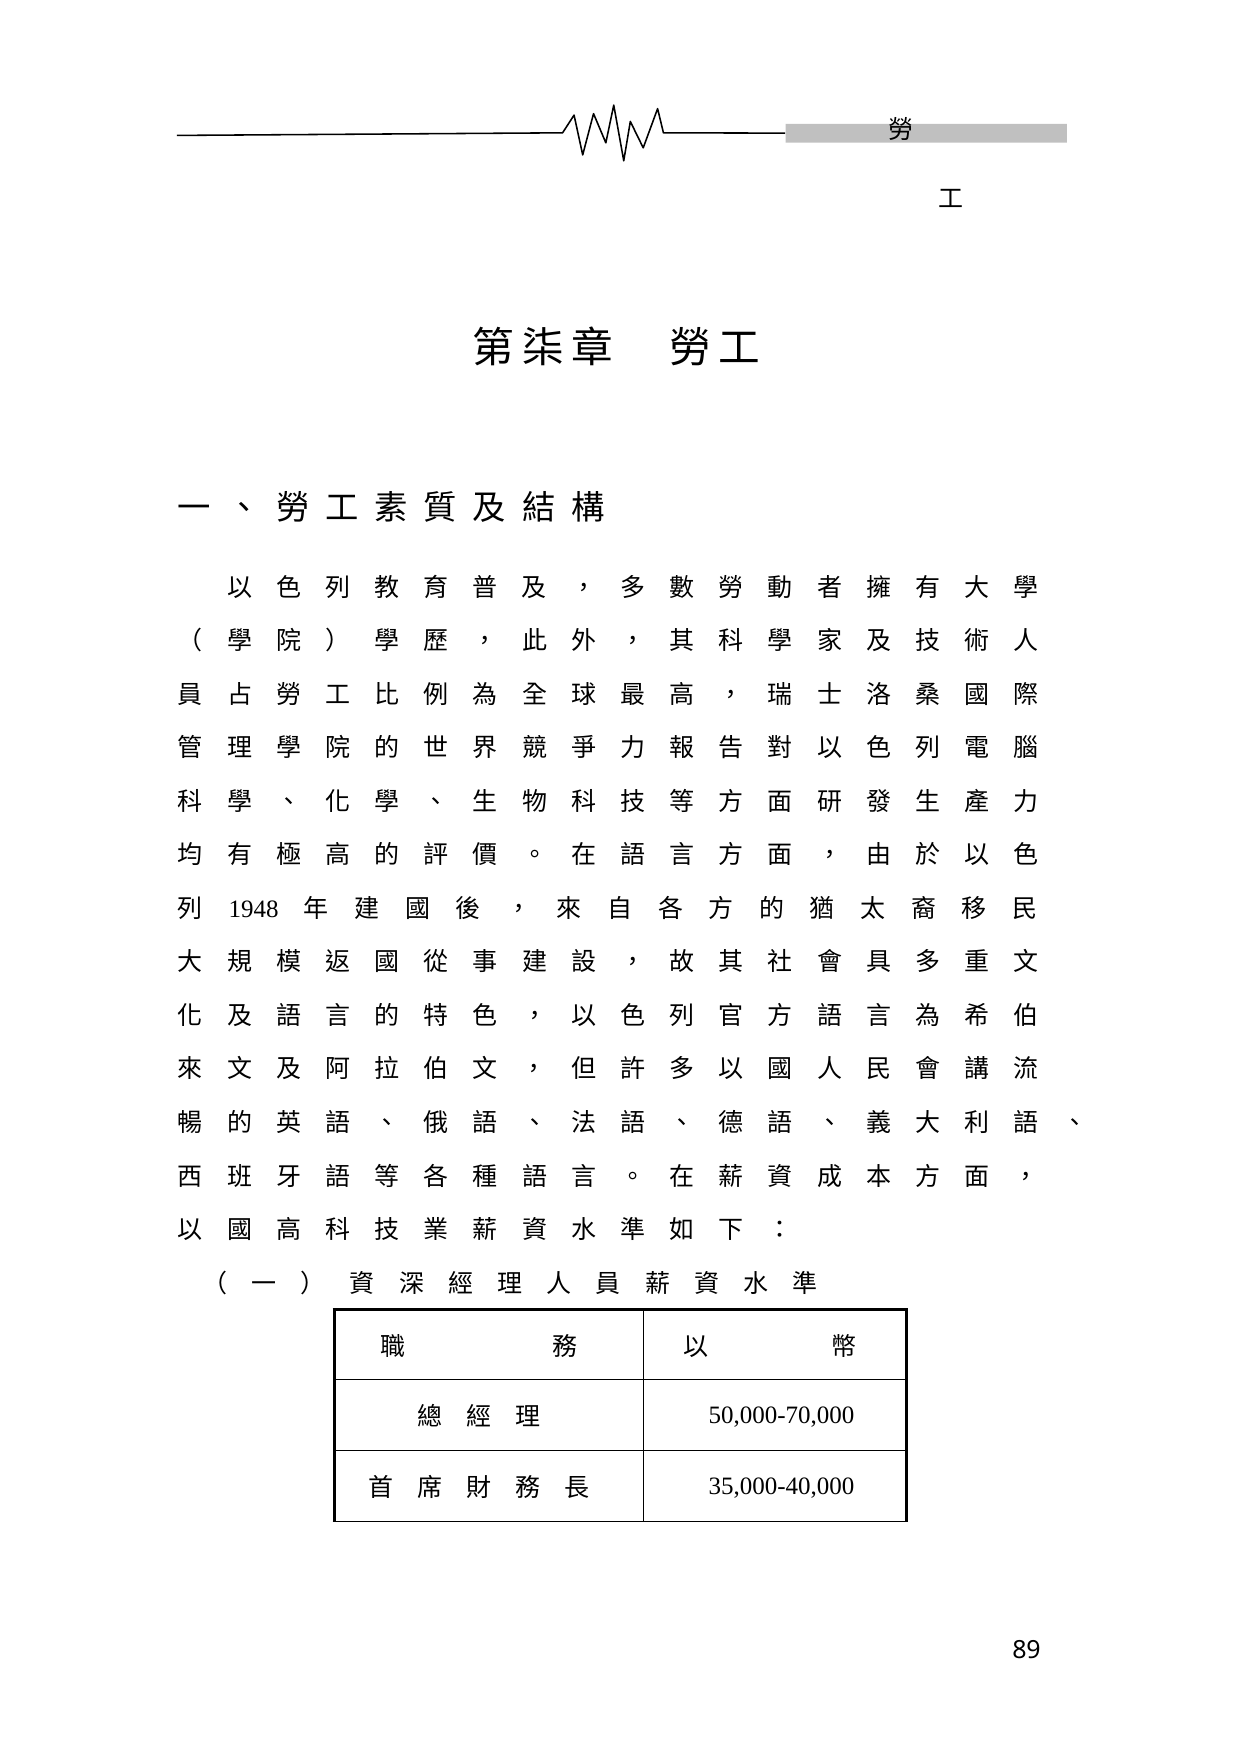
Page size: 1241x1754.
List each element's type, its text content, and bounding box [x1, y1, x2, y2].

text 以色列教育普及，多數勞動者擁有大學（學院）學歷，此外，其科學家及技術人員占勞工比例為全球最高，瑞士洛桑國際管理學院的世界競爭力報告對以色列電腦科學、化學、生物科技等方面研發生產力均有極高的評價。在語言方面，由於以色列1948年建國後，來自各方的猶太裔移民大規模返國從事建設，故其社會具多重文化及語言的特色，以色列官方語言為希伯來文及阿拉伯文，但許多以國人民會講流暢的英語、俄語、法語、德語、義大利語、西班牙語等各種語言。在薪資成本方面，以國高科技業薪資水準如下： [178, 558, 1063, 1254]
table_header 職 務 [336, 1311, 643, 1379]
table_cell 50,000-70,000 [644, 1380, 905, 1450]
text 一、勞工素質及結構 [178, 478, 1063, 532]
text （一）資深經理人員薪資水準 [202, 1254, 1063, 1308]
text 第柒章 勞工 [178, 291, 1063, 398]
table_cell 35,000-40,000 [644, 1451, 905, 1521]
table_cell 總經理 [336, 1380, 643, 1450]
table_cell 首席財務長 [336, 1451, 643, 1521]
table_header 以 幣 [644, 1311, 905, 1379]
